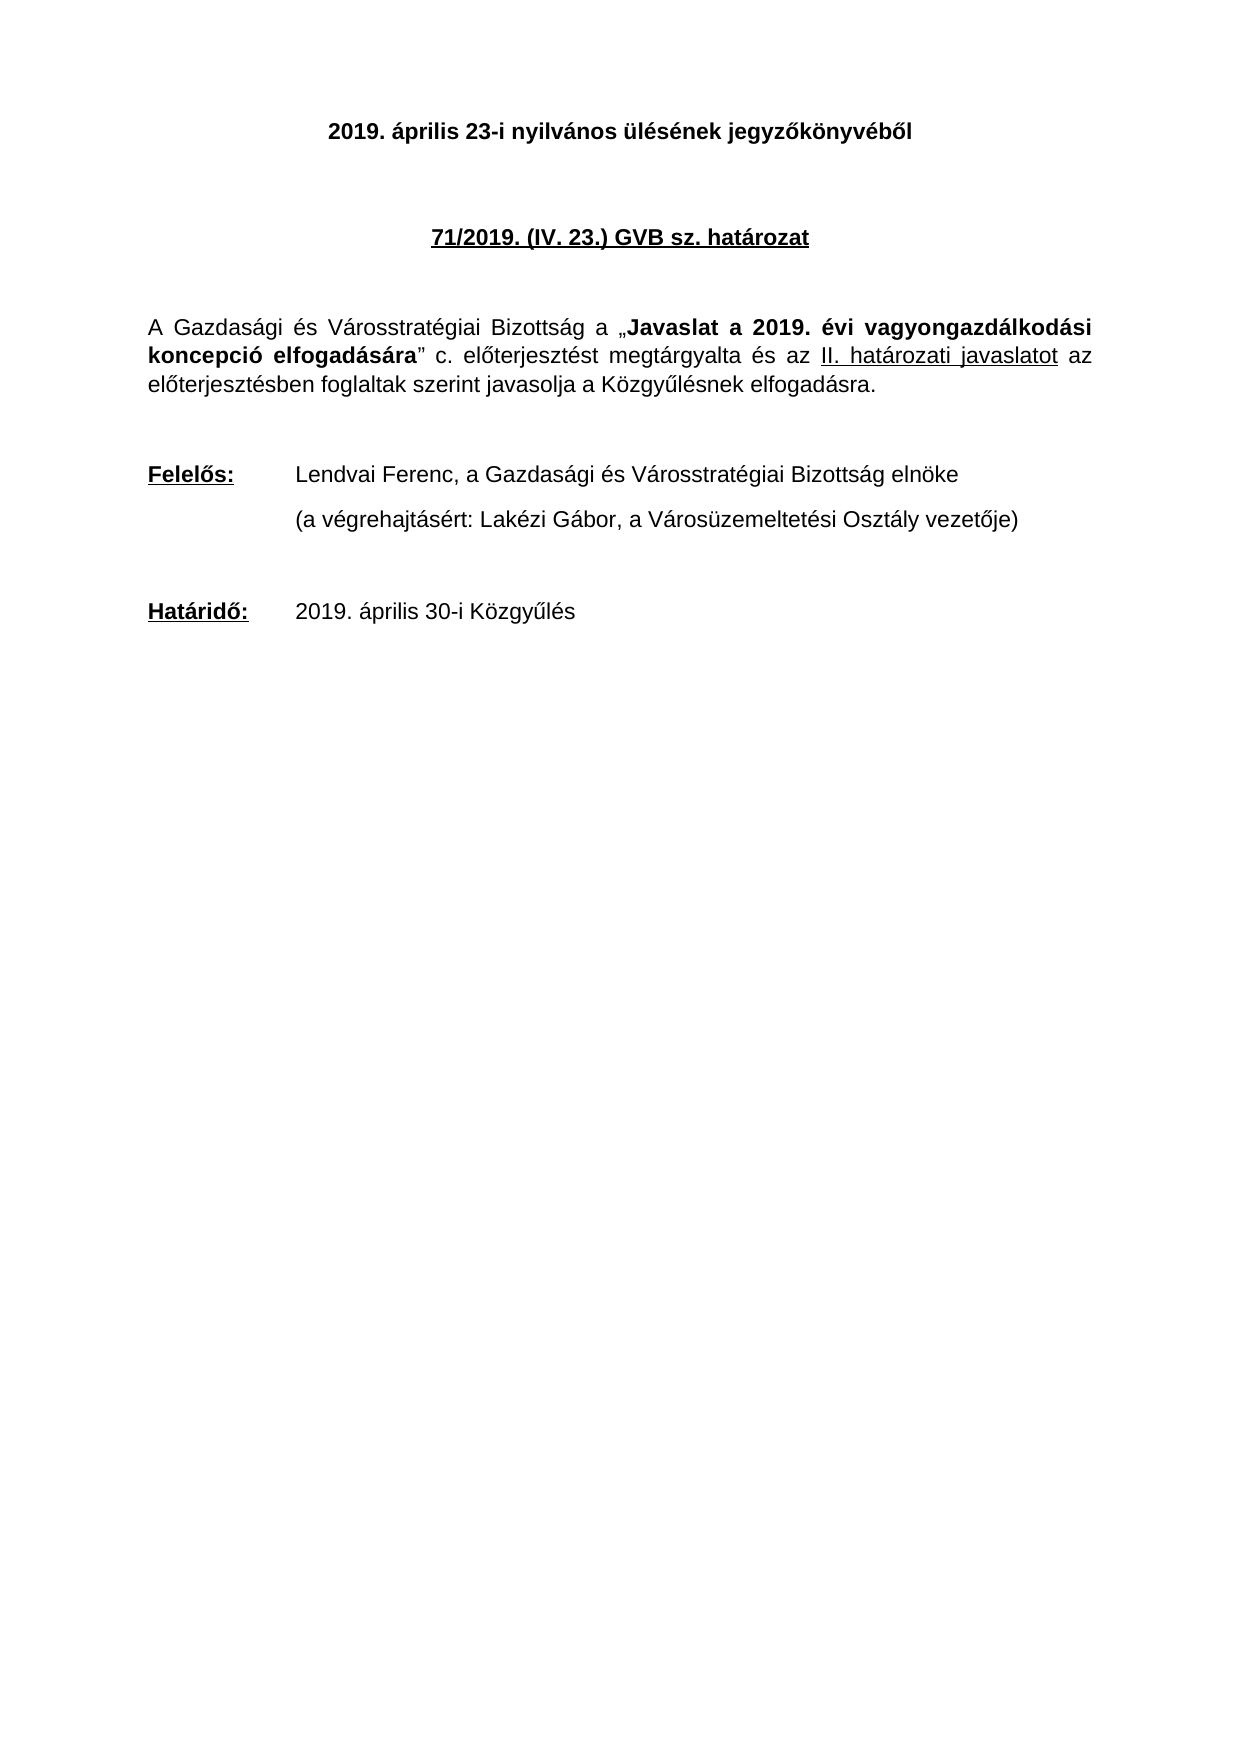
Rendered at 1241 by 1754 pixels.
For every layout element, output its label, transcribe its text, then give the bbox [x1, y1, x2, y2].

text A Gazdasági és Városstratégiai Bizottság a „Javaslat a 2019. évi vagyongazdálkodási koncepció elfogadására” c. előterjesztést megtárgyalta és az II. határozati javaslatot az előterjesztésben foglaltak szerint javasolja a Közgyűlésnek elfogadásra. [148, 314, 1092, 397]
text 2019. április 23-i nyilvános ülésének jegyzőkönyvéből [148, 118, 1092, 144]
text Határidő: 2019. április 30-i Közgyűlés [148, 598, 1092, 624]
text 71/2019. (IV. 23.) GVB sz. határozat [148, 223, 1092, 250]
text (a végrehajtásért: Lakézi Gábor, a Városüzemeltetési Osztály vezetője) [207, 506, 1092, 532]
text Felelős: Lendvai Ferenc, a Gazdasági és Városstratégiai Bizottság elnöke [148, 461, 1092, 487]
